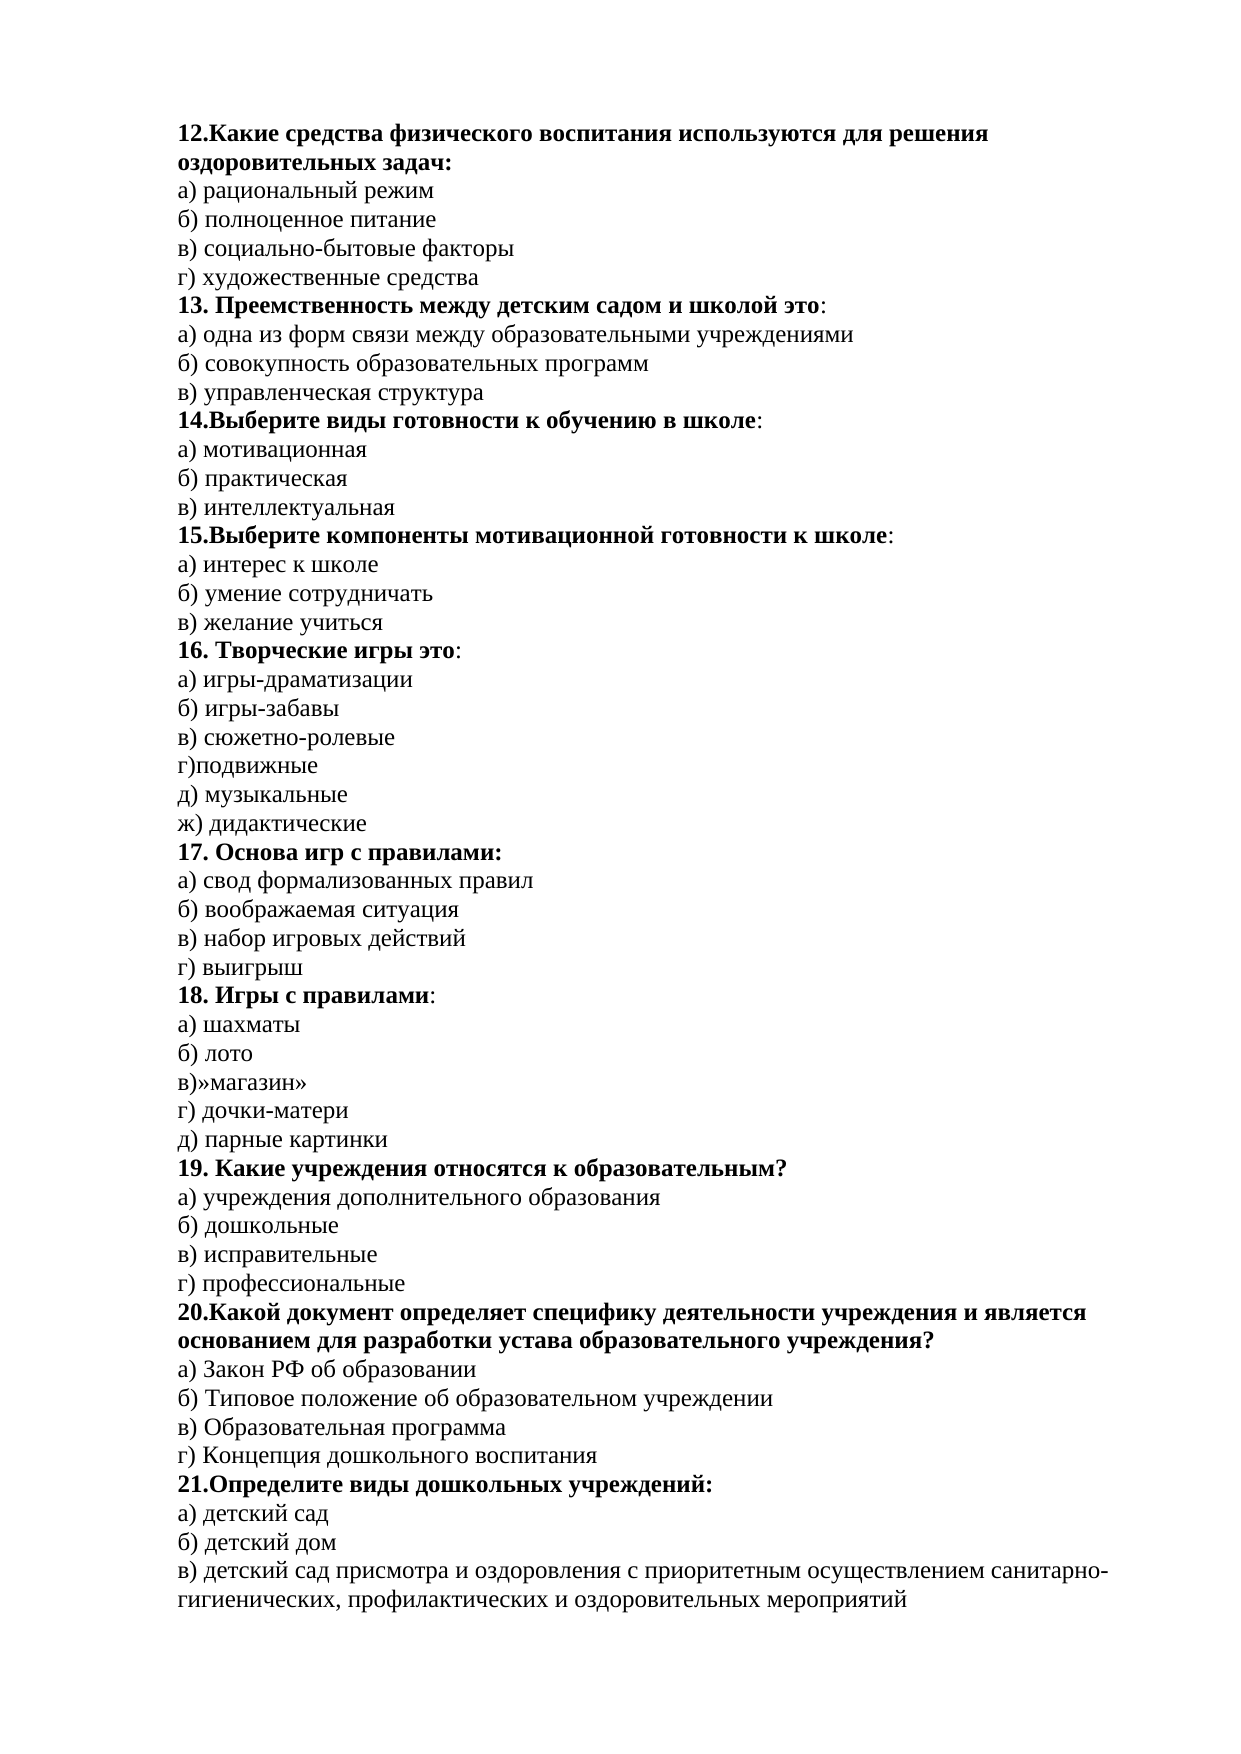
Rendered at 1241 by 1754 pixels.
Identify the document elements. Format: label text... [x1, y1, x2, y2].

text б) игры-забавы [177, 693, 1152, 722]
text б) практическая [177, 463, 1152, 492]
text г) профессиональные [177, 1268, 1152, 1297]
text а) детский сад [177, 1498, 1152, 1527]
text г) Концепция дошкольного воспитания [177, 1441, 1152, 1469]
text а) шахматы [177, 1009, 1152, 1038]
text а) рациональный режим [177, 176, 1152, 204]
text в)»магазин» [177, 1067, 1152, 1096]
text д) парные картинки [177, 1124, 1152, 1153]
text 19. Какие учреждения относятся к образовательным? [177, 1153, 1152, 1182]
text а) мотивационная [177, 434, 1152, 463]
text в) желание учиться [177, 607, 1152, 636]
text б) совокупность образовательных программ [177, 348, 1152, 377]
text в) Образовательная программа [177, 1412, 1152, 1441]
text в) детский сад присмотра и оздоровления с приоритетным осуществлением санитарно-гигиенических, профилактических и оздоровительных мероприятий [177, 1556, 1152, 1613]
text б) детский дом [177, 1527, 1152, 1556]
text а) свод формализованных правил [177, 866, 1152, 894]
text 17. Основа игр с правилами: [177, 837, 1152, 866]
text в) интеллектуальная [177, 492, 1152, 521]
text а) игры-драматизации [177, 664, 1152, 693]
text г) выигрыш [177, 952, 1152, 981]
text г)подвижные [177, 751, 1152, 779]
text б) Типовое положение об образовательном учреждении [177, 1383, 1152, 1412]
text в) сюжетно-ролевые [177, 722, 1152, 751]
text а) одна из форм связи между образовательными учреждениями [177, 319, 1152, 348]
text 15.Выберите компоненты мотивационной готовности к школе: [177, 521, 1152, 549]
text а) Закон РФ об образовании [177, 1354, 1152, 1383]
text в) управленческая структура [177, 377, 1152, 406]
text б) воображаемая ситуация [177, 894, 1152, 923]
text б) умение сотрудничать [177, 578, 1152, 607]
text 12.Какие средства физического воспитания используются для решения оздоровительных задач: [177, 118, 1152, 176]
text 13. Преемственность между детским садом и школой это: [177, 291, 1152, 319]
text 14.Выберите виды готовности к обучению в школе: [177, 406, 1152, 434]
text б) полноценное питание [177, 204, 1152, 233]
text 18. Игры с правилами: [177, 981, 1152, 1009]
text 20.Какой документ определяет специфику деятельности учреждения и является основанием для разработки устава образовательного учреждения? [177, 1297, 1152, 1354]
text в) социально-бытовые факторы [177, 233, 1152, 262]
text а) интерес к школе [177, 549, 1152, 578]
text а) учреждения дополнительного образования [177, 1182, 1152, 1211]
text 21.Определите виды дошкольных учреждений: [177, 1469, 1152, 1498]
text в) набор игровых действий [177, 923, 1152, 952]
text 16. Творческие игры это: [177, 636, 1152, 664]
text д) музыкальные [177, 779, 1152, 808]
text б) лото [177, 1038, 1152, 1067]
text в) исправительные [177, 1239, 1152, 1268]
text б) дошкольные [177, 1211, 1152, 1239]
text г) художественные средства [177, 262, 1152, 291]
text г) дочки-матери [177, 1096, 1152, 1124]
text ж) дидактические [177, 808, 1152, 837]
